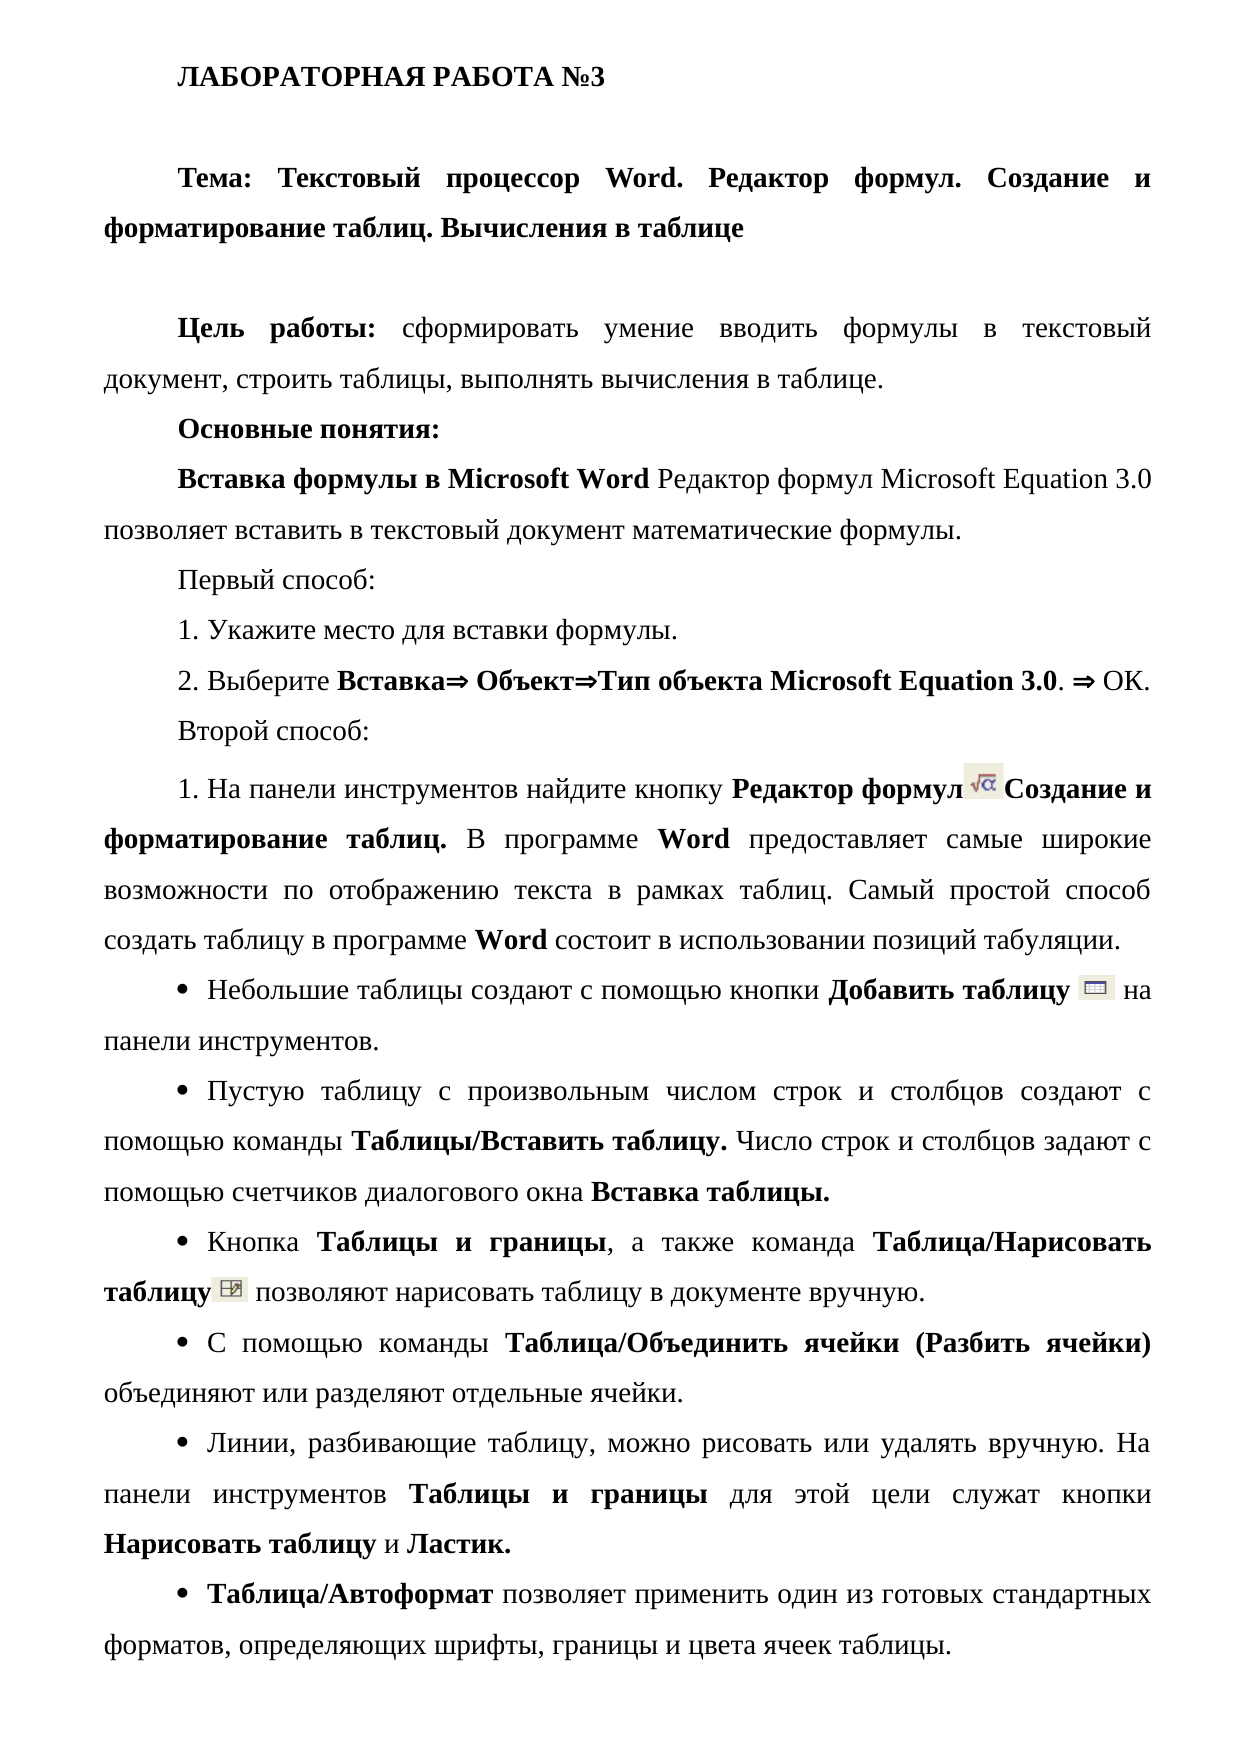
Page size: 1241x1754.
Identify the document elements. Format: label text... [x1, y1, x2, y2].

list Укажите место для вставки формулы. [103, 612, 1152, 646]
list На панели инструментов найдите кнопку Редактор формулСоздание и форматирование таблиц. В программе Word предоставляет самые широкие возможности по отображению текста в рамках таблиц. Самый простой способ создать таблицу в программе Word состоит в использовании позиций табуляции. [103, 763, 1152, 956]
picture [963, 763, 1004, 799]
text Первый способ: [103, 562, 1152, 596]
list Небольшие таблицы создают с помощью кнопки Добавить таблицу на панели инструментов. [103, 972, 1152, 1056]
text Основные понятия: [103, 411, 1152, 445]
list С помощью команды Таблица/Объединить ячейки (Разбить ячейки) объединяют или разделяют отдельные ячейки. [103, 1325, 1152, 1409]
list Пустую таблицу с произвольным числом строк и столбцов создают с помощью команды Таблицы/Вставить таблицу. Число строк и столбцов задают с помощью счетчиков диалогового окна Вставка таблицы. [103, 1073, 1152, 1207]
text Второй способ: [103, 713, 1152, 747]
text ЛАБОРАТОРНАЯ РАБОТА №3 [103, 59, 1152, 93]
text Цель работы: сформировать умение вводить формулы в текстовый документ, строить таблицы, выполнять вычисления в таблице. [103, 311, 1152, 394]
picture [211, 1277, 249, 1302]
subtitle Тема: Текстовый процессор Word. Редактор формул. Создание и форматирование таблиц. Вычисления в таблице [103, 160, 1152, 243]
list Линии, разбивающие таблицу, можно рисовать или удалять вручную. На панели инструментов Таблицы и границы для этой цели служат кнопки Нарисовать таблицу и Ластик. [103, 1426, 1152, 1560]
text Вставка формулы в Microsoft Word Редактор формул Microsoft Equation 3.0 позволяет вставить в текстовый документ математические формулы. [103, 462, 1152, 545]
picture [1078, 975, 1116, 1000]
list Выберите Вставка ОбъектТип объекта Microsoft Equation 3.0. ОК. [103, 663, 1152, 696]
list Таблица/Автоформат позволяет применить один из готовых стандартных форматов, определяющих шрифты, границы и цвета ячеек таблицы. [103, 1577, 1152, 1661]
list Кнопка Таблицы и границы, а также команда Таблица/Нарисовать таблицу позволяют нарисовать таблицу в документе вручную. [103, 1224, 1152, 1308]
